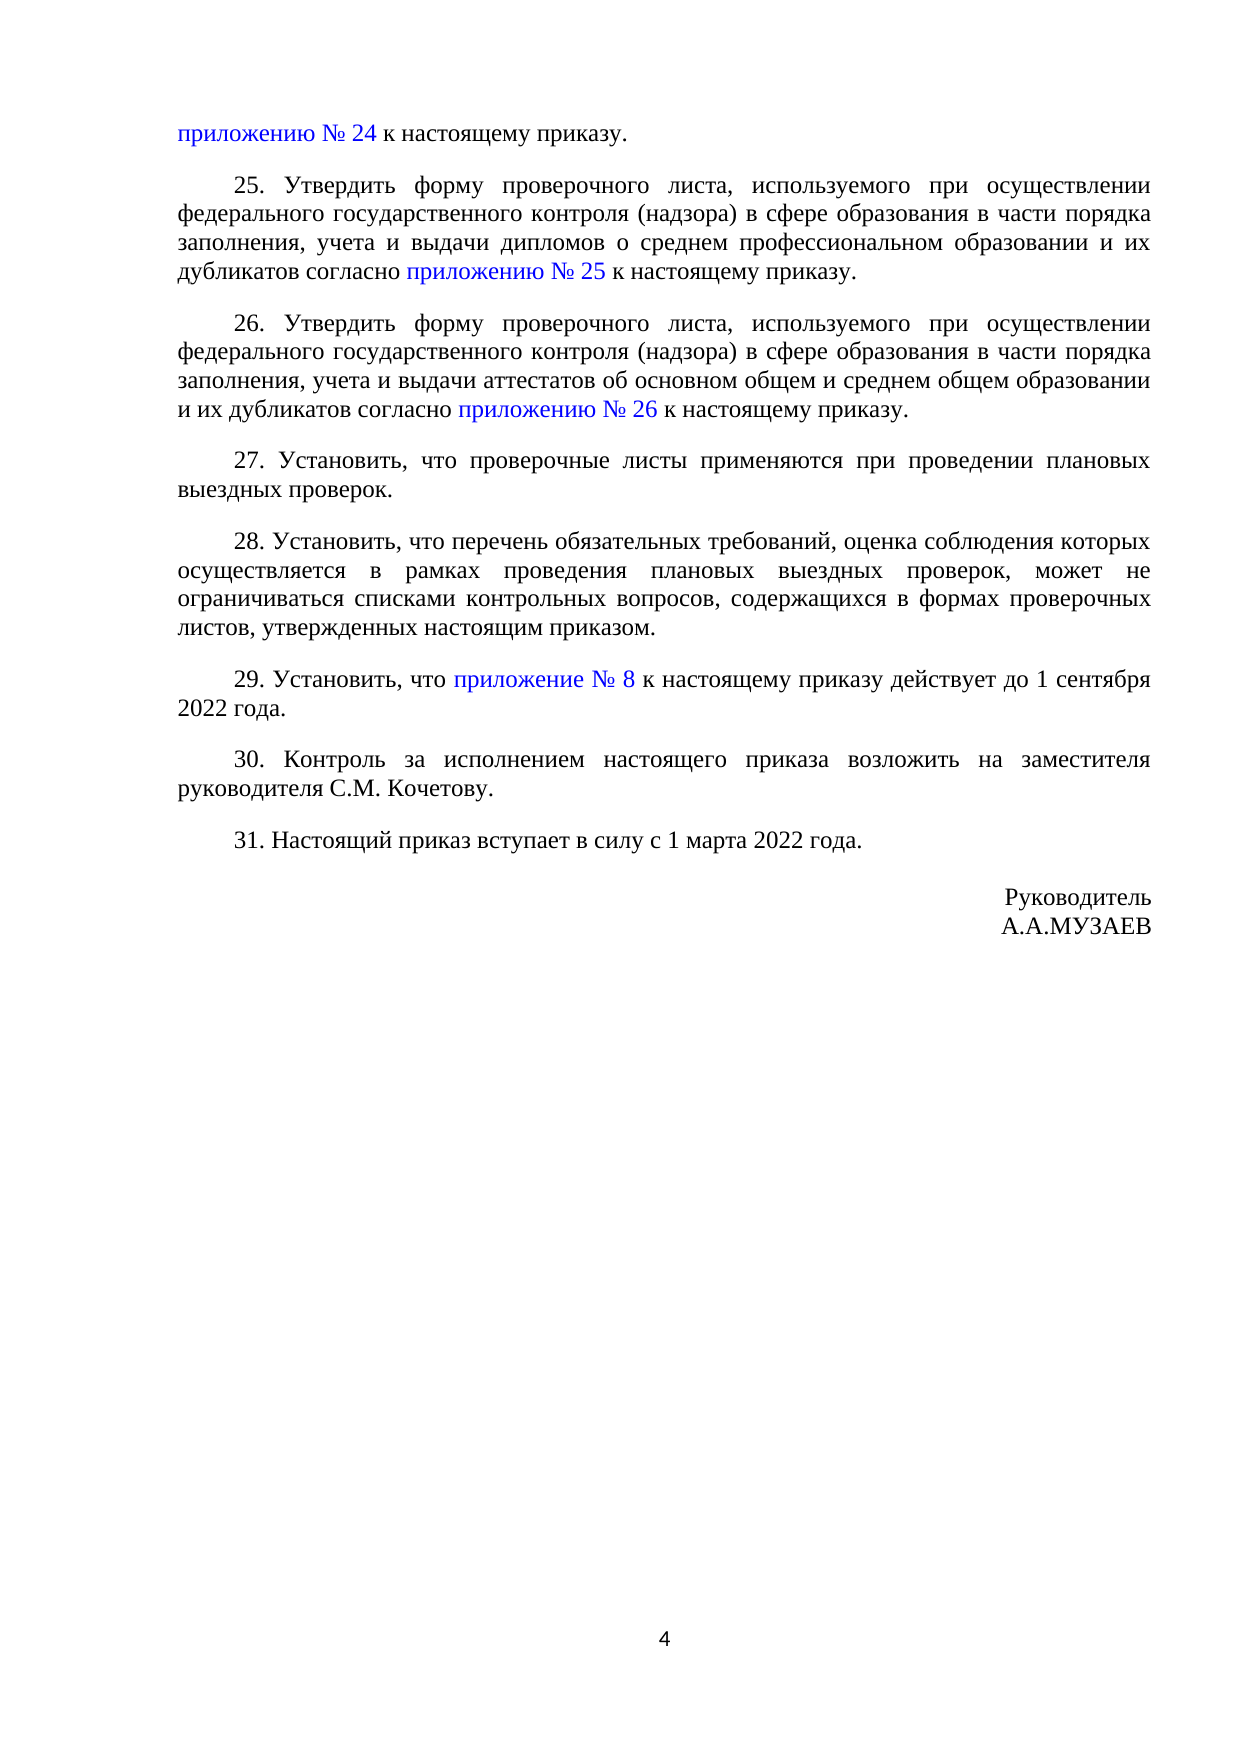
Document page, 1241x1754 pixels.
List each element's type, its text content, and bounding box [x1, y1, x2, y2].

text А.А.МУЗАЕВ [177, 911, 1152, 940]
text 30. Контроль за исполнением настоящего приказа возложить на заместителя руководителя С.М. Кочетову. [177, 744, 1152, 802]
text 29. Установить, что приложение № 8 к настоящему приказу действует до 1 сентября 2022 года. [177, 664, 1152, 721]
text Руководитель [177, 882, 1152, 911]
text 26. Утвердить форму проверочного листа, используемого при осуществлении федерального государственного контроля (надзора) в сфере образования в части порядка заполнения, учета и выдачи аттестатов об основном общем и среднем общем образовании и их дубликатов согласно приложению № 26 к настоящему приказу. [177, 308, 1152, 423]
text 27. Установить, что проверочные листы применяются при проведении плановых выездных проверок. [177, 446, 1152, 503]
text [177, 118, 1152, 147]
text 28. Установить, что перечень обязательных требований, оценка соблюдения которых осуществляется в рамках проведения плановых выездных проверок, может не ограничиваться списками контрольных вопросов, содержащихся в формах проверочных листов, утвержденных настоящим приказом. [177, 526, 1152, 641]
text 25. Утвердить форму проверочного листа, используемого при осуществлении федерального государственного контроля (надзора) в сфере образования в части порядка заполнения, учета и выдачи дипломов о среднем профессиональном образовании и их дубликатов согласно приложению № 25 к настоящему приказу. [177, 170, 1152, 285]
text 31. Настоящий приказ вступает в силу с 1 марта 2022 года. [177, 825, 1152, 853]
